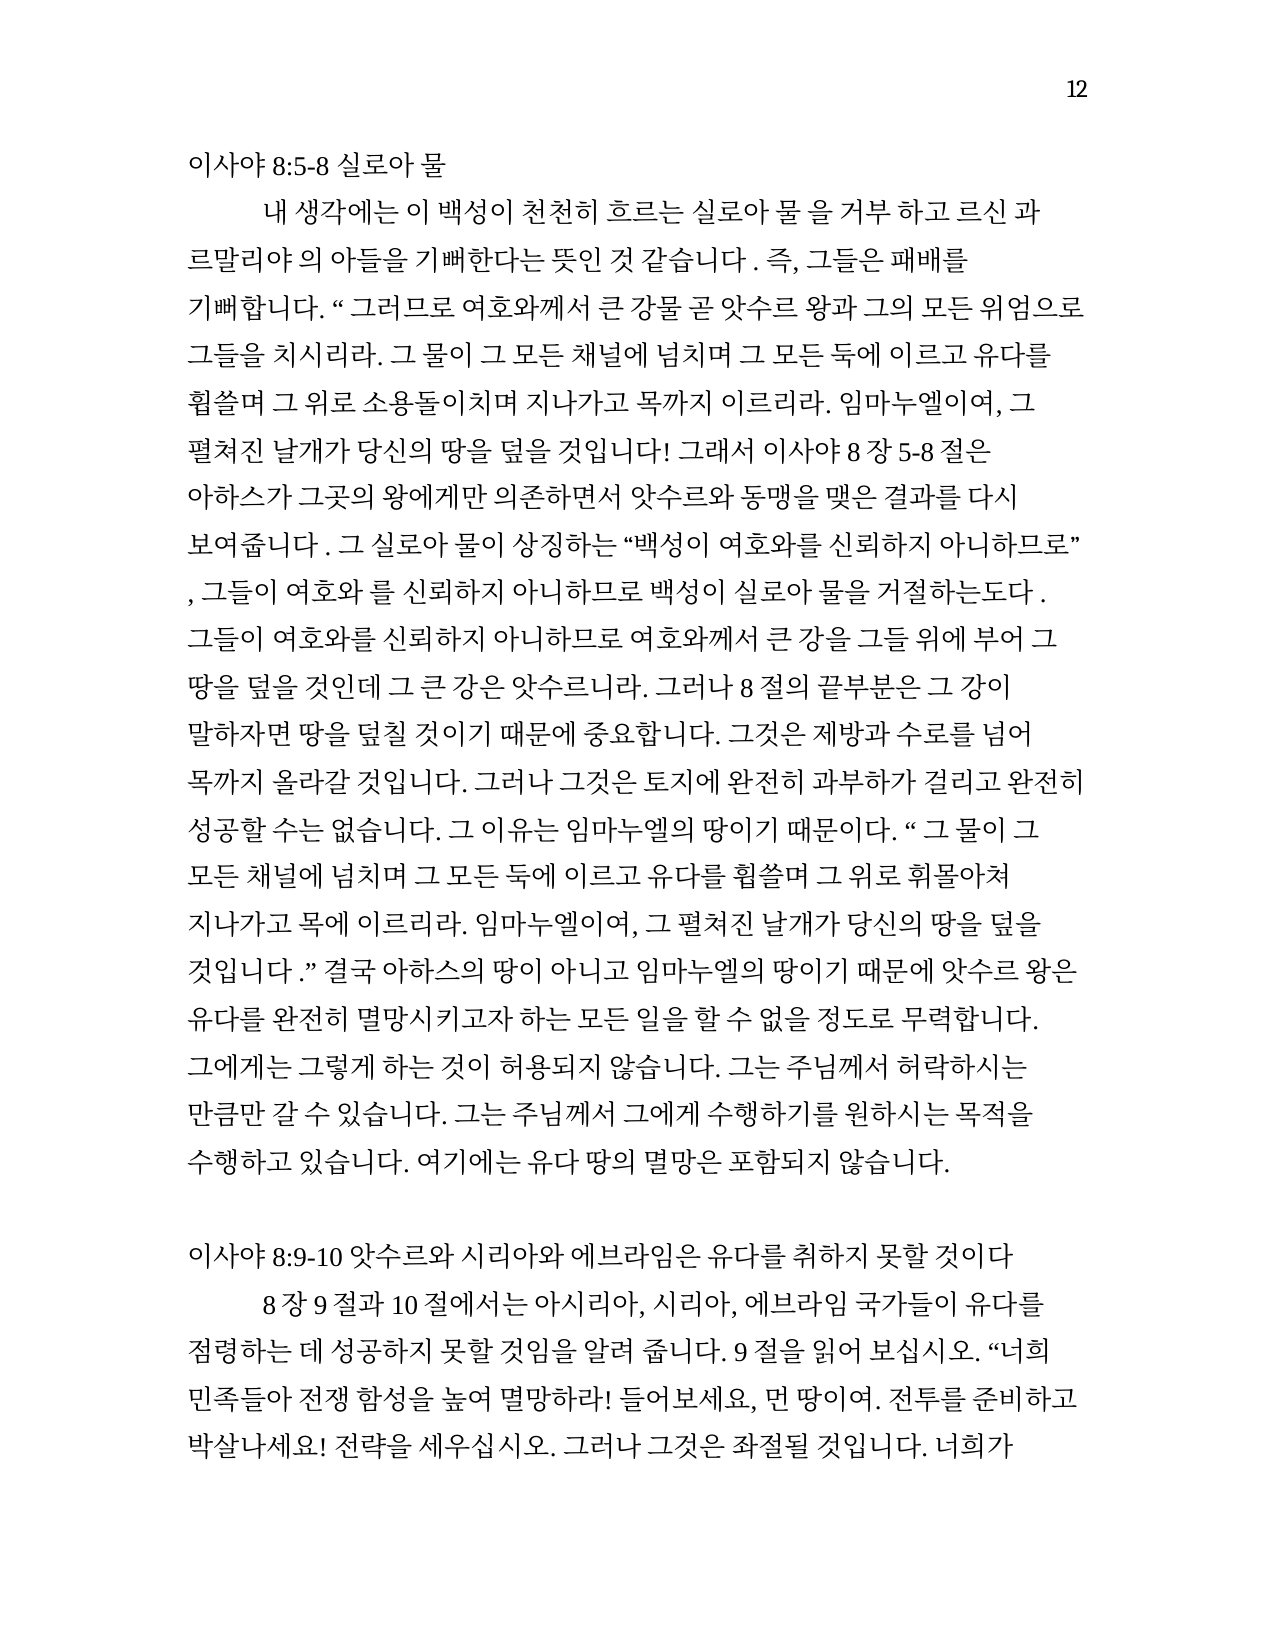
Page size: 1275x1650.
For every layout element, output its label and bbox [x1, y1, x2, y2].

text [187, 150, 1087, 1464]
